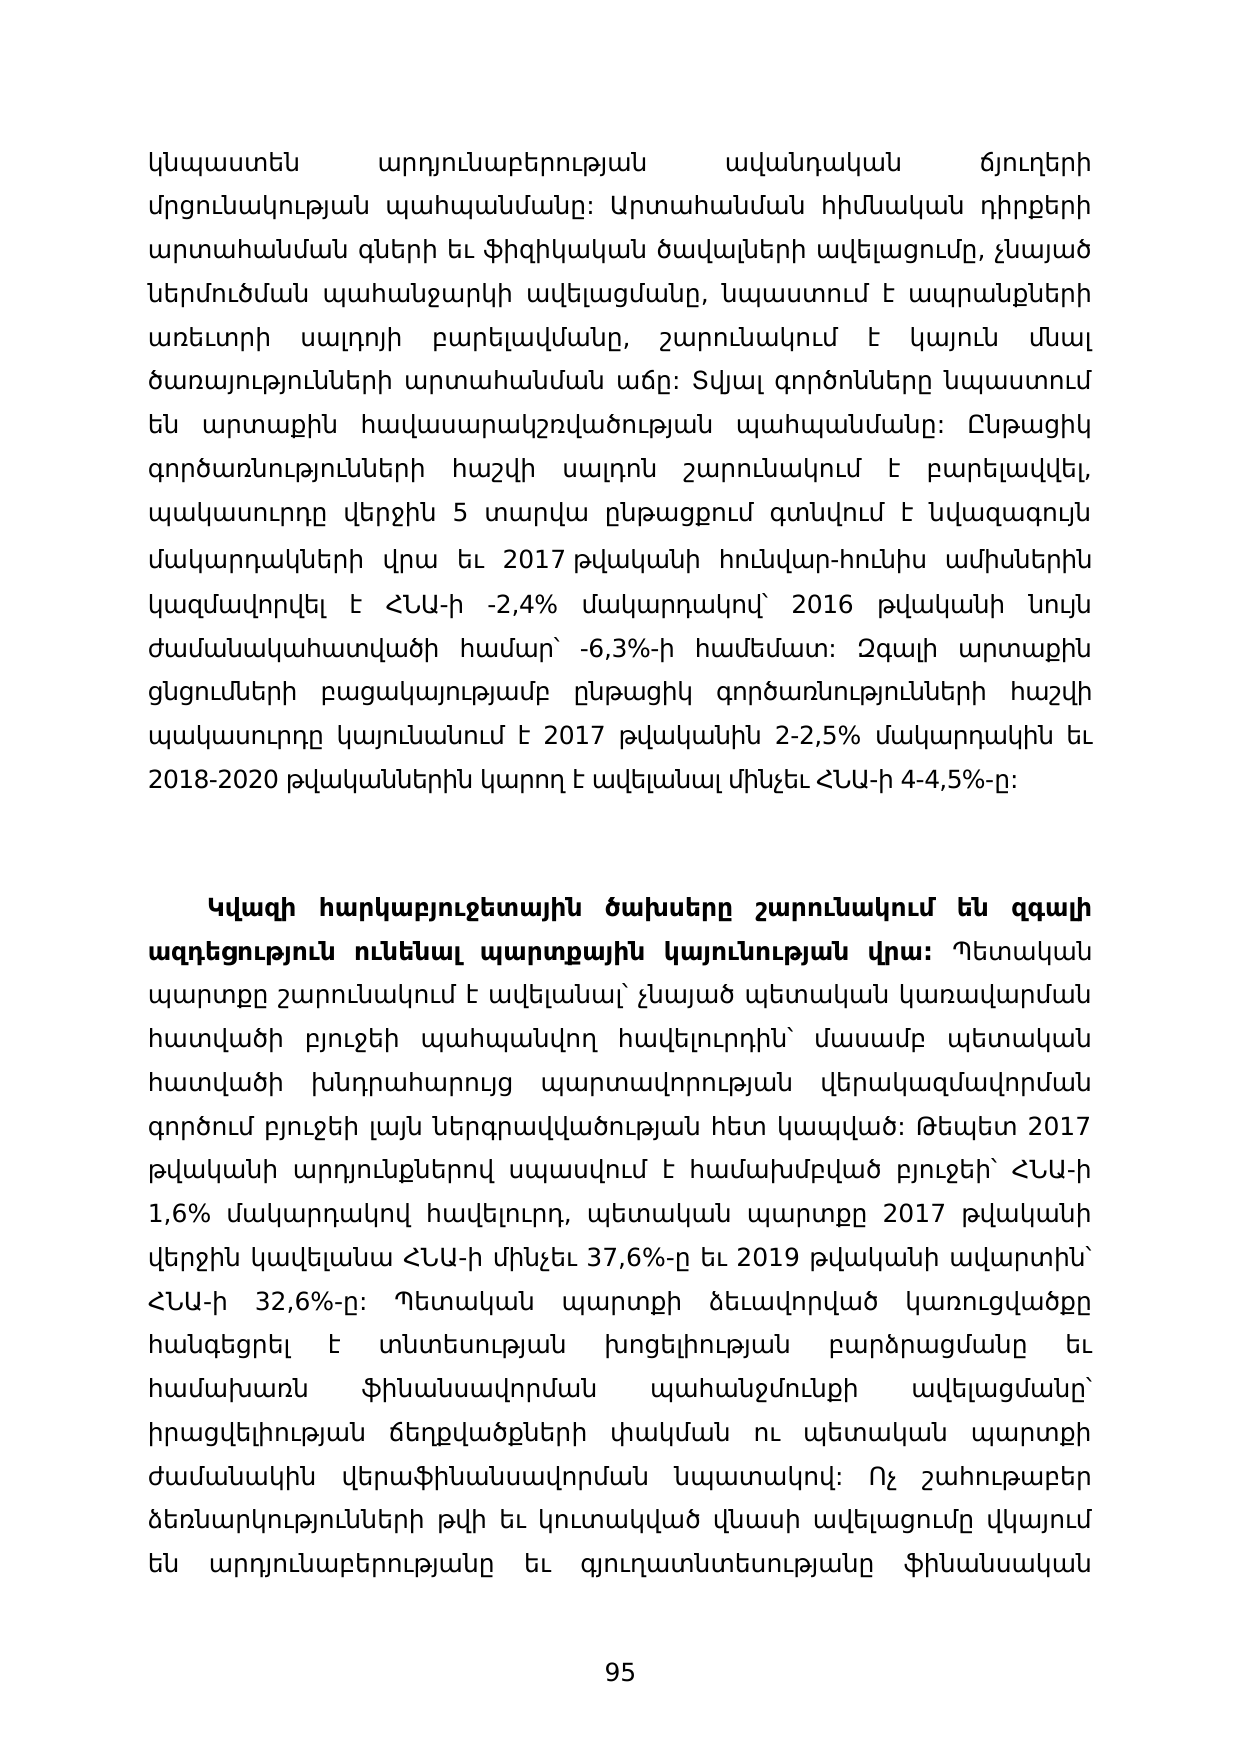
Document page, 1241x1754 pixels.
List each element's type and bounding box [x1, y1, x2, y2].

text [148, 893, 1092, 1579]
text [148, 148, 1092, 794]
